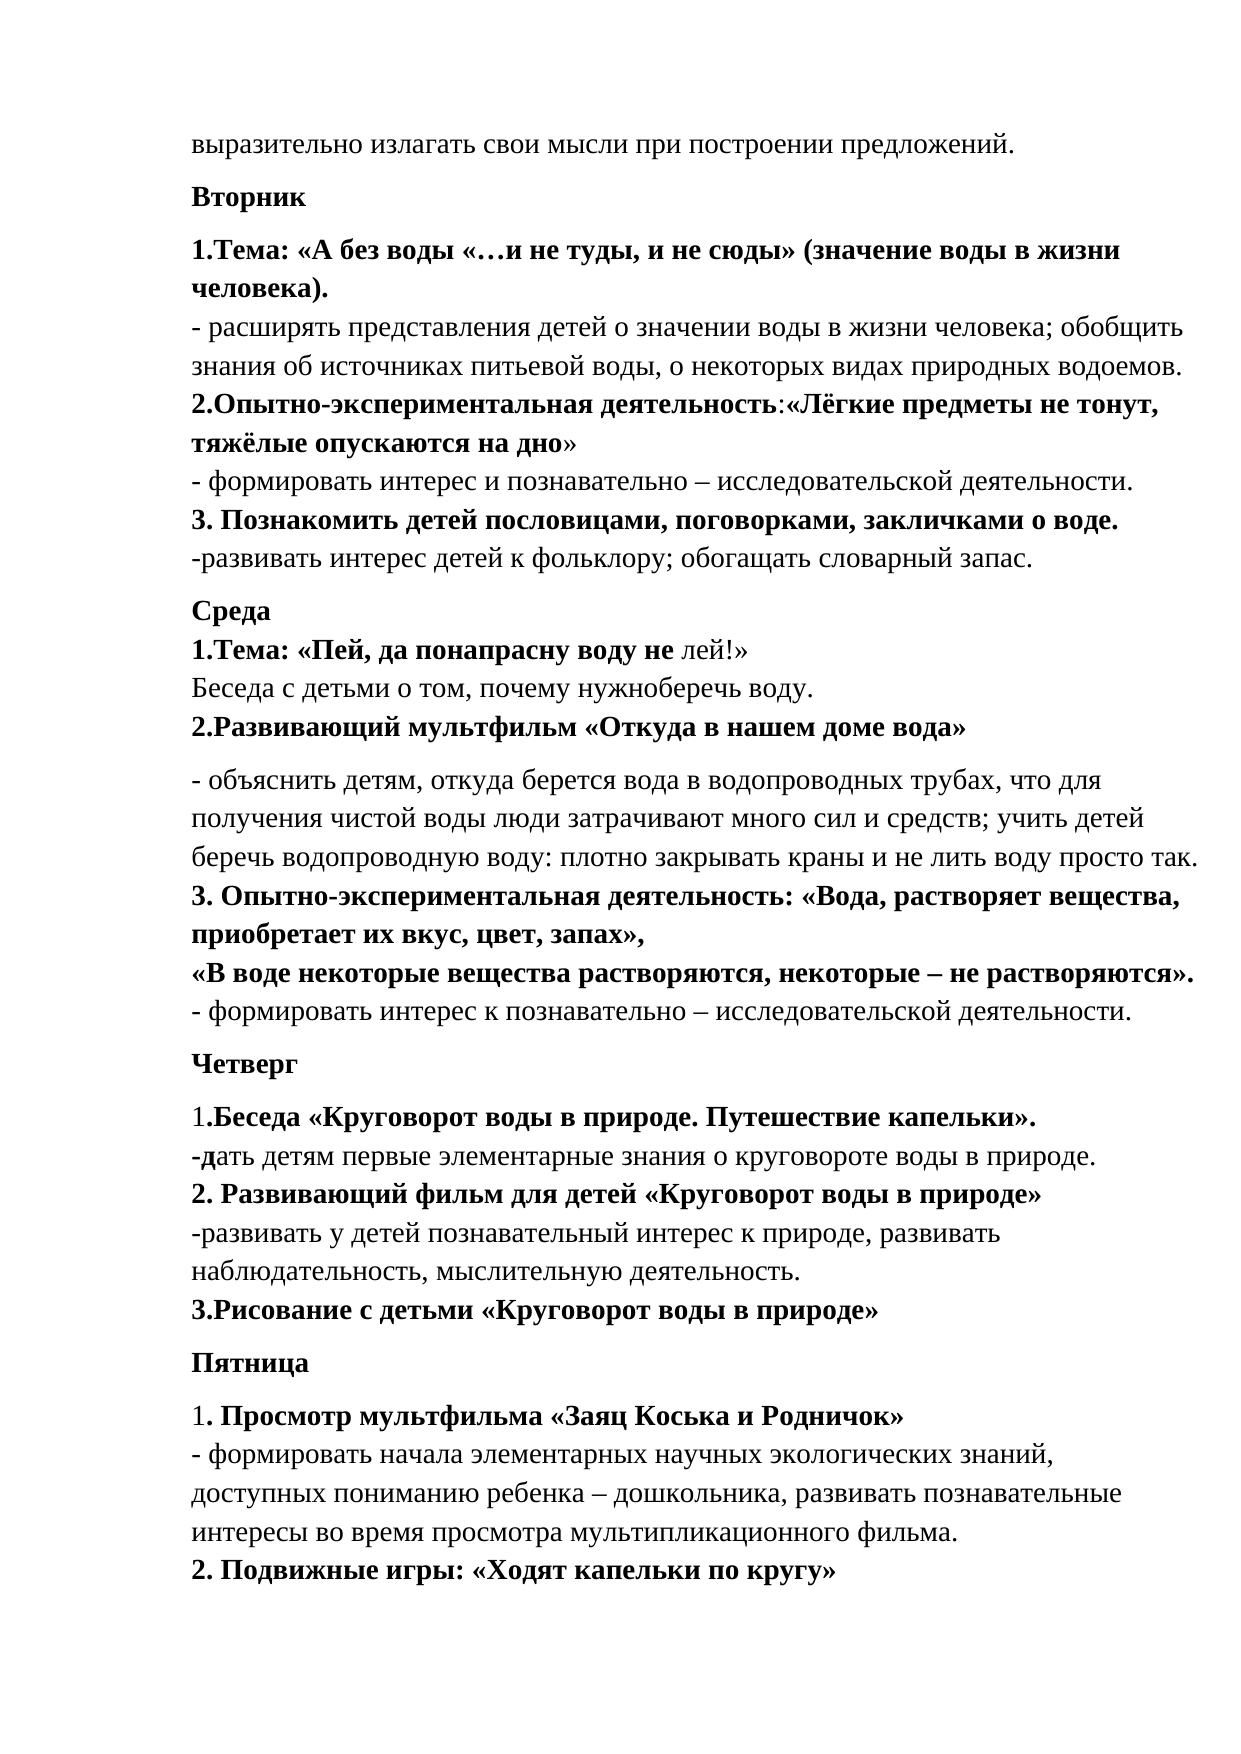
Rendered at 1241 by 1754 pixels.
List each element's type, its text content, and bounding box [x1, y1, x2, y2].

table_cell Пятница [176, 1337, 1240, 1390]
table_cell Четверг [176, 1039, 1240, 1091]
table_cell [176, 118, 1240, 171]
table_cell Вторник [176, 171, 1240, 224]
table_cell - объяснить детям, откуда берется вода в водопроводных трубах, что для получения чистой воды люди затрачивают много сил и средств; учить детей беречь водопроводную воду: плотно закрывать краны и не лить воду просто так. 3. Опытно-экспериментальная деятельность: «Вода, растворяет вещества, приобретает их вкус, цвет, запах», «В воде некоторые вещества растворяются, некоторые – не растворяются». - формировать интерес к познавательно – исследовательской деятельности. [176, 754, 1240, 1038]
table_cell Среда 1.Тема: «Пей, да понапрасну воду не лей!» Беседа с детьми о том, почему нужноберечь воду. 2.Развивающий мультфильм «Откуда в нашем доме вода» [176, 586, 1240, 754]
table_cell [176, 1390, 1240, 1597]
table_cell 1.Тема: «А без воды «…и не туды, и не сюды» (значение воды в жизни человека). - расширять представления детей о значении воды в жизни человека; обобщить знания об источниках питьевой воды, о некоторых видах природных водоемов. 2.Опытно-экспериментальная деятельность:«Лёгкие предметы не тонут, тяжёлые опускаются на дно» - формировать интерес и познавательно – исследовательской деятельности. 3. Познакомить детей пословицами, поговорками, закличками о воде. -развивать интерес детей к фольклору; обогащать словарный запас. [176, 224, 1240, 586]
table_cell 1.Беседа «Круговорот воды в природе. Путешествие капельки». -дать детям первые элементарные знания о круговороте воды в природе. 2. Развивающий фильм для детей «Круговорот воды в природе» -развивать у детей познавательный интерес к природе, развивать наблюдательность, мыслительную деятельность. 3.Рисование с детьми «Круговорот воды в природе» [176, 1091, 1240, 1337]
